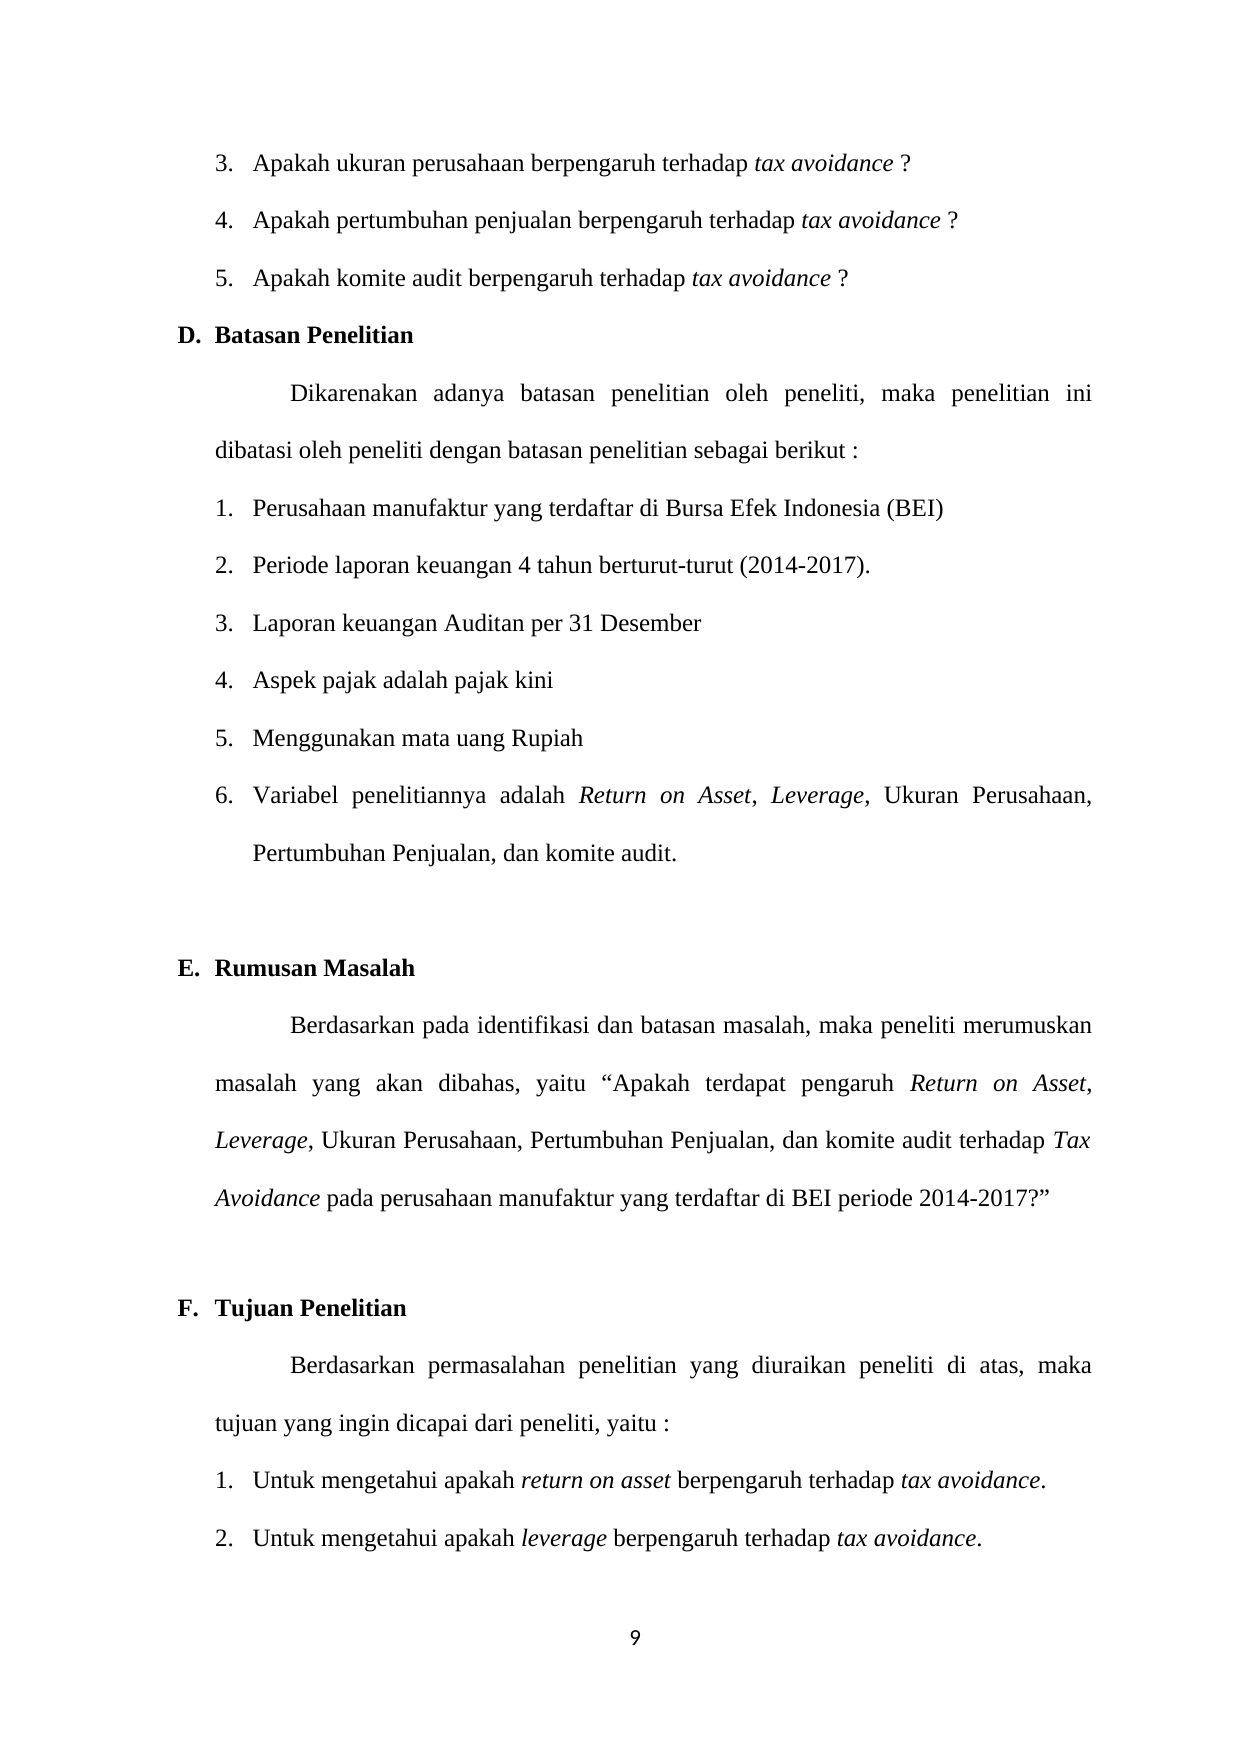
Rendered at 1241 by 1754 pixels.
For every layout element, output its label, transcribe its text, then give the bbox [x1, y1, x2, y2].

text Berdasarkan permasalahan penelitian yang diuraikan peneliti di atas, maka tujuan yang ingin dicapai dari peneliti, yaitu : [215, 1350, 1092, 1437]
list Menggunakan mata uang Rupiah [215, 723, 1092, 751]
list Apakah komite audit berpengaruh terhadap tax avoidance ? [215, 263, 1092, 291]
list Periode laporan keuangan 4 tahun berturut-turut (2014-2017). [215, 550, 1092, 579]
list Berdasarkan pada identifikasi dan batasan masalah, maka peneliti merumuskan masalah yang akan dibahas, yaitu “Apakah terdapat pengaruh Return on Asset, Leverage, Ukuran Perusahaan, Pertumbuhan Penjualan, dan komite audit terhadap Tax Avoidance pada perusahaan manufaktur yang terdaftar di BEI periode 2014-2017?” [215, 1010, 1092, 1211]
list Aspek pajak adalah pajak kini [215, 665, 1092, 694]
subtitle Tujuan Penelitian [177, 1293, 1092, 1322]
subtitle Batasan Penelitian [177, 320, 1092, 349]
list Untuk mengetahui apakah return on asset berpengaruh terhadap tax avoidance. [215, 1465, 1092, 1494]
list Laporan keuangan Auditan per 31 Desember [215, 608, 1092, 636]
list Untuk mengetahui apakah leverage berpengaruh terhadap tax avoidance. [215, 1523, 1092, 1552]
list Apakah ukuran perusahaan berpengaruh terhadap tax avoidance ? [215, 148, 1092, 176]
list Variabel penelitiannya adalah Return on Asset, Leverage, Ukuran Perusahaan, Pertumbuhan Penjualan, dan komite audit. [215, 780, 1092, 866]
list Apakah pertumbuhan penjualan berpengaruh terhadap tax avoidance ? [215, 205, 1092, 234]
list Perusahaan manufaktur yang terdaftar di Bursa Efek Indonesia (BEI) [215, 493, 1092, 521]
subtitle Rumusan Masalah [177, 953, 1092, 981]
text Dikarenakan adanya batasan penelitian oleh peneliti, maka penelitian ini dibatasi oleh peneliti dengan batasan penelitian sebagai berikut : [215, 378, 1092, 464]
